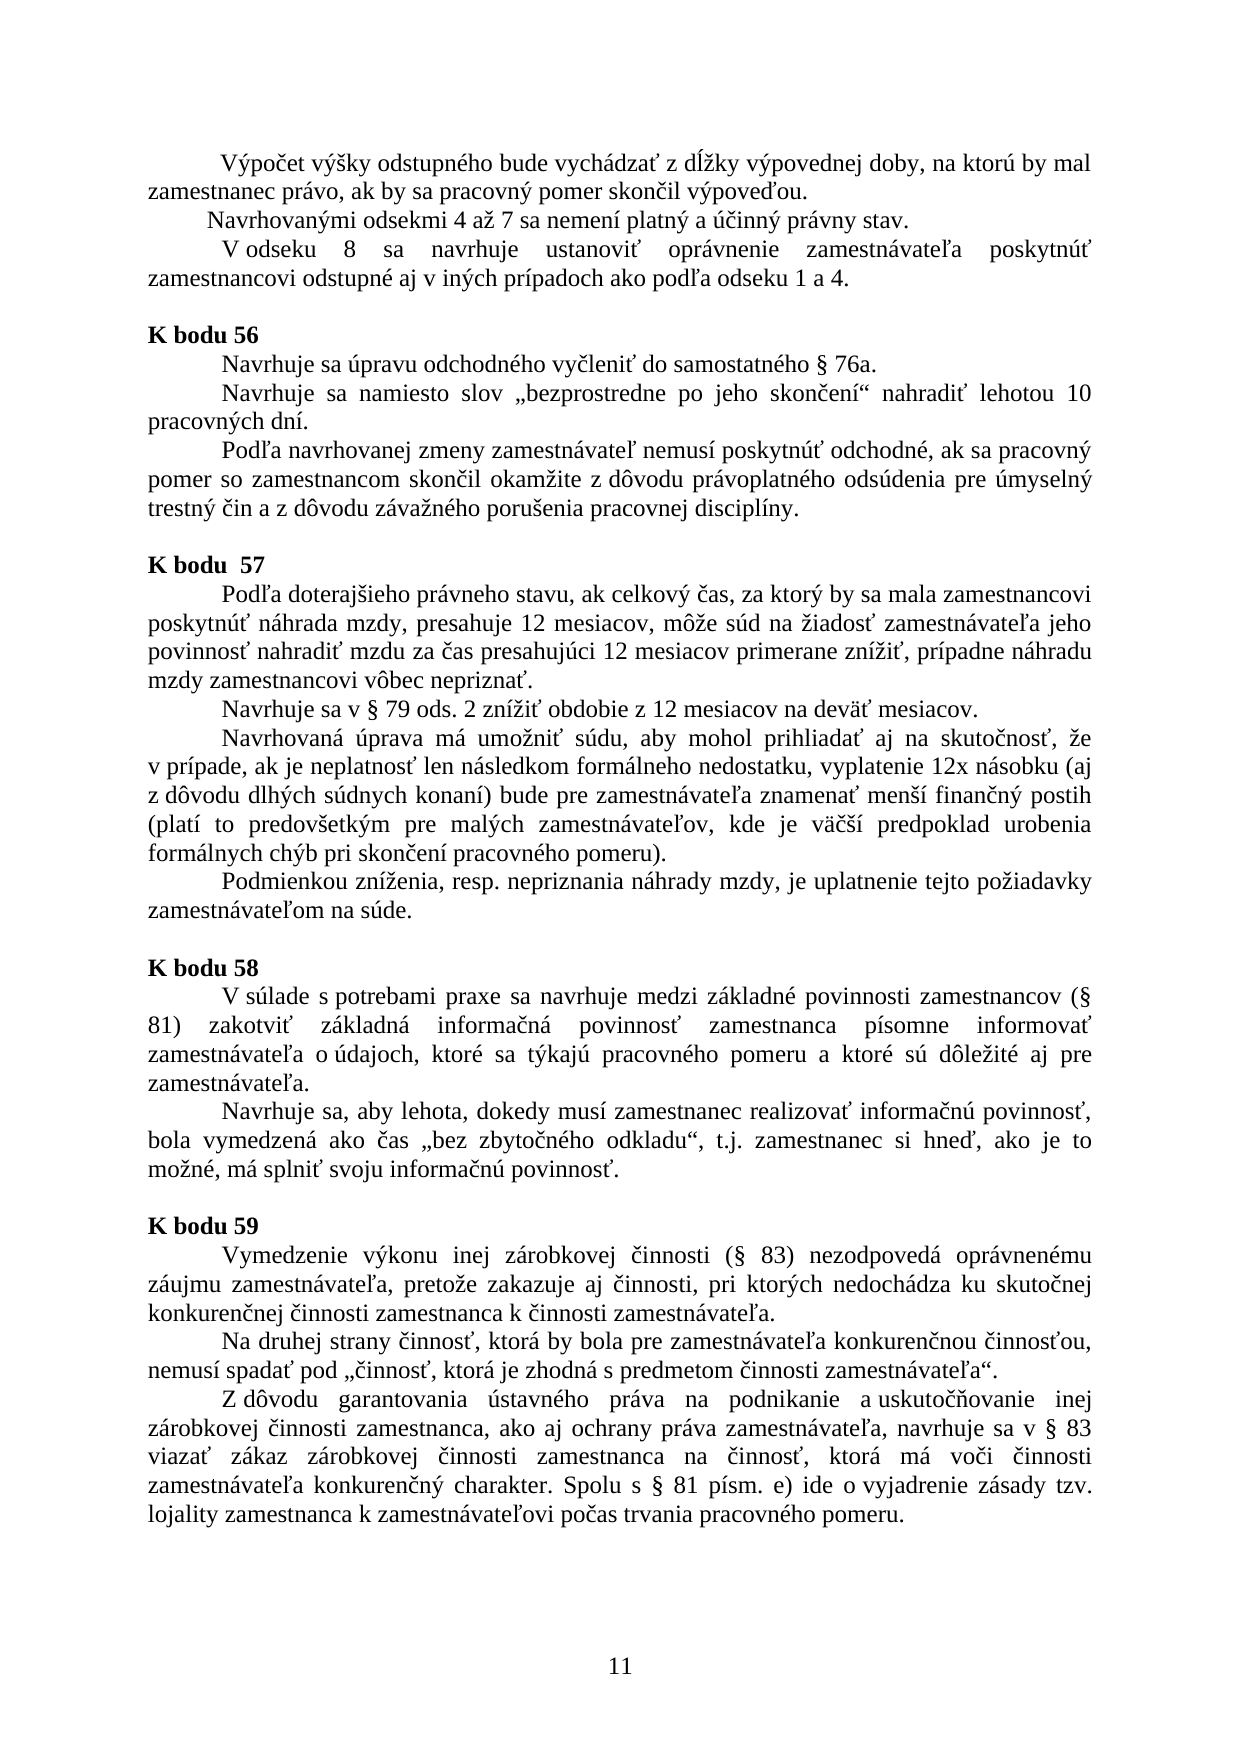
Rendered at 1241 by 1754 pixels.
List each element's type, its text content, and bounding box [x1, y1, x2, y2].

text Výpočet výšky odstupného bude vychádzať z dĺžky výpovednej doby, na ktorú by mal zamestnanec právo, ak by sa pracovný pomer skončil výpoveďou. [148, 148, 1093, 205]
text Navrhovaná úprava má umožniť súdu, aby mohol prihliadať aj na skutočnosť, že v prípade, ak je neplatnosť len následkom formálneho nedostatku, vyplatenie 12x násobku (aj z dôvodu dlhých súdnych konaní) bude pre zamestnávateľa znamenať menší finančný postih (platí to predovšetkým pre malých zamestnávateľov, kde je väčší predpoklad urobenia formálnych chýb pri skončení pracovného pomeru). [148, 723, 1093, 866]
text Navrhuje sa, aby lehota, dokedy musí zamestnanec realizovať informačnú povinnosť, bola vymedzená ako čas „bez zbytočného odkladu“, t.j. zamestnanec si hneď, ako je to možné, má splniť svoju informačnú povinnosť. [148, 1096, 1093, 1183]
text Podľa navrhovanej zmeny zamestnávateľ nemusí poskytnúť odchodné, ak sa pracovný pomer so zamestnancom skončil okamžite z dôvodu právoplatného odsúdenia pre úmyselný trestný čin a z dôvodu závažného porušenia pracovnej disciplíny. [148, 435, 1093, 521]
text Podľa doterajšieho právneho stavu, ak celkový čas, za ktorý by sa mala zamestnancovi poskytnúť náhrada mzdy, presahuje 12 mesiacov, môže súd na žiadosť zamestnávateľa jeho povinnosť nahradiť mzdu za čas presahujúci 12 mesiacov primerane znížiť, prípadne náhradu mzdy zamestnancovi vôbec nepriznať. [148, 579, 1093, 694]
text Navrhuje sa v § 79 ods. 2 znížiť obdobie z 12 mesiacov na deväť mesiacov. [148, 694, 1093, 723]
text Navrhovanými odsekmi 4 až 7 sa nemení platný a účinný právny stav. [148, 205, 1093, 234]
text K bodu 58 [148, 953, 1093, 981]
text Vymedzenie výkonu inej zárobkovej činnosti (§ 83) nezodpovedá oprávnenému záujmu zamestnávateľa, pretože zakazuje aj činnosti, pri ktorých nedochádza ku skutočnej konkurenčnej činnosti zamestnanca k činnosti zamestnávateľa. [148, 1240, 1093, 1326]
text Navrhuje sa namiesto slov „bezprostredne po jeho skončení“ nahradiť lehotou 10 pracovných dní. [148, 378, 1093, 435]
text V odseku 8 sa navrhuje ustanoviť oprávnenie zamestnávateľa poskytnúť zamestnancovi odstupné aj v iných prípadoch ako podľa odseku 1 a 4. [148, 234, 1093, 291]
text Na druhej strany činnosť, ktorá by bola pre zamestnávateľa konkurenčnou činnosťou, nemusí spadať pod „činnosť, ktorá je zhodná s predmetom činnosti zamestnávateľa“. [148, 1326, 1093, 1384]
text Podmienkou zníženia, resp. nepriznania náhrady mzdy, je uplatnenie tejto požiadavky zamestnávateľom na súde. [148, 866, 1093, 924]
text K bodu 59 [148, 1211, 1093, 1240]
text K bodu 56 [148, 320, 1093, 349]
text Z dôvodu garantovania ústavného práva na podnikanie a uskutočňovanie inej zárobkovej činnosti zamestnanca, ako aj ochrany práva zamestnávateľa, navrhuje sa v § 83 viazať zákaz zárobkovej činnosti zamestnanca na činnosť, ktorá má voči činnosti zamestnávateľa konkurenčný charakter. Spolu s § 81 písm. e) ide o vyjadrenie zásady tzv. lojality zamestnanca k zamestnávateľovi počas trvania pracovného pomeru. [148, 1384, 1093, 1528]
text V súlade s potrebami praxe sa navrhuje medzi základné povinnosti zamestnancov (§ 81) zakotviť základná informačná povinnosť zamestnanca písomne informovať zamestnávateľa o údajoch, ktoré sa týkajú pracovného pomeru a ktoré sú dôležité aj pre zamestnávateľa. [148, 981, 1093, 1096]
text Navrhuje sa úpravu odchodného vyčleniť do samostatného § 76a. [148, 349, 1093, 378]
text K bodu 57 [148, 550, 1093, 579]
